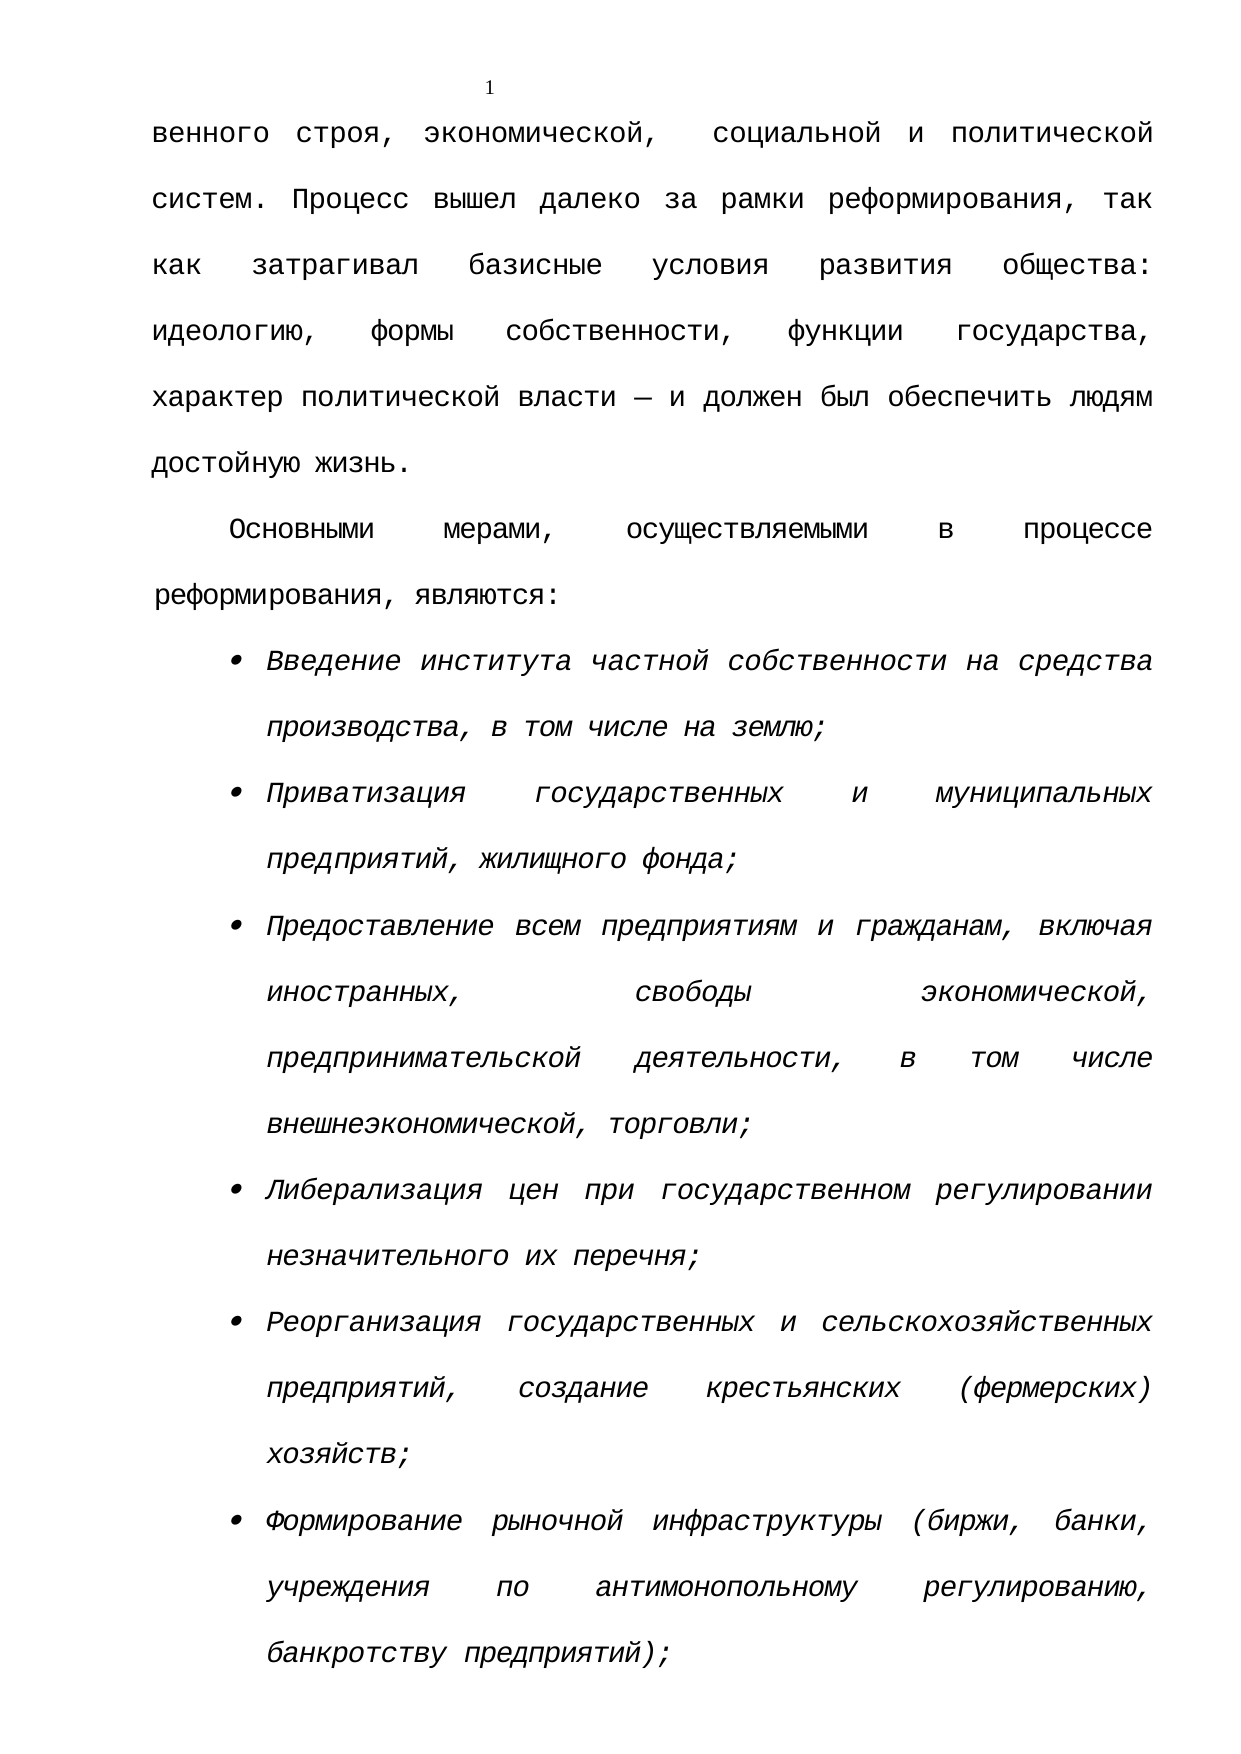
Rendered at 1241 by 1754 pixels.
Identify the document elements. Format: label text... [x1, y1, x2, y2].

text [151, 118, 1154, 481]
text Основными мерами, осуществляемыми в процессе реформирования, являются: [153, 514, 1154, 613]
list Либерализация цен при государственном регулировании незначительного их перечня; [228, 1175, 1154, 1274]
list Формирование рыночной инфраструктуры (биржи, банки, учреждения по антимонопольному регулированию, банкротству предприятий); [228, 1506, 1154, 1671]
list Введение института частной собственности на средства производства, в том числе на землю; [228, 646, 1154, 746]
list Приватизация государственных и муниципальных предприятий, жилищного фонда; [228, 778, 1154, 878]
list Реорганизация государственных и сельскохозяйственных предприятий, создание крестьянских (фермерских) хозяйств; [228, 1307, 1154, 1472]
list Предоставление всем предприятиям и гражданам, включая иностранных, свободы экономической, предпринимательской деятельности, в том числе внешнеэкономической, торговли; [228, 911, 1154, 1142]
